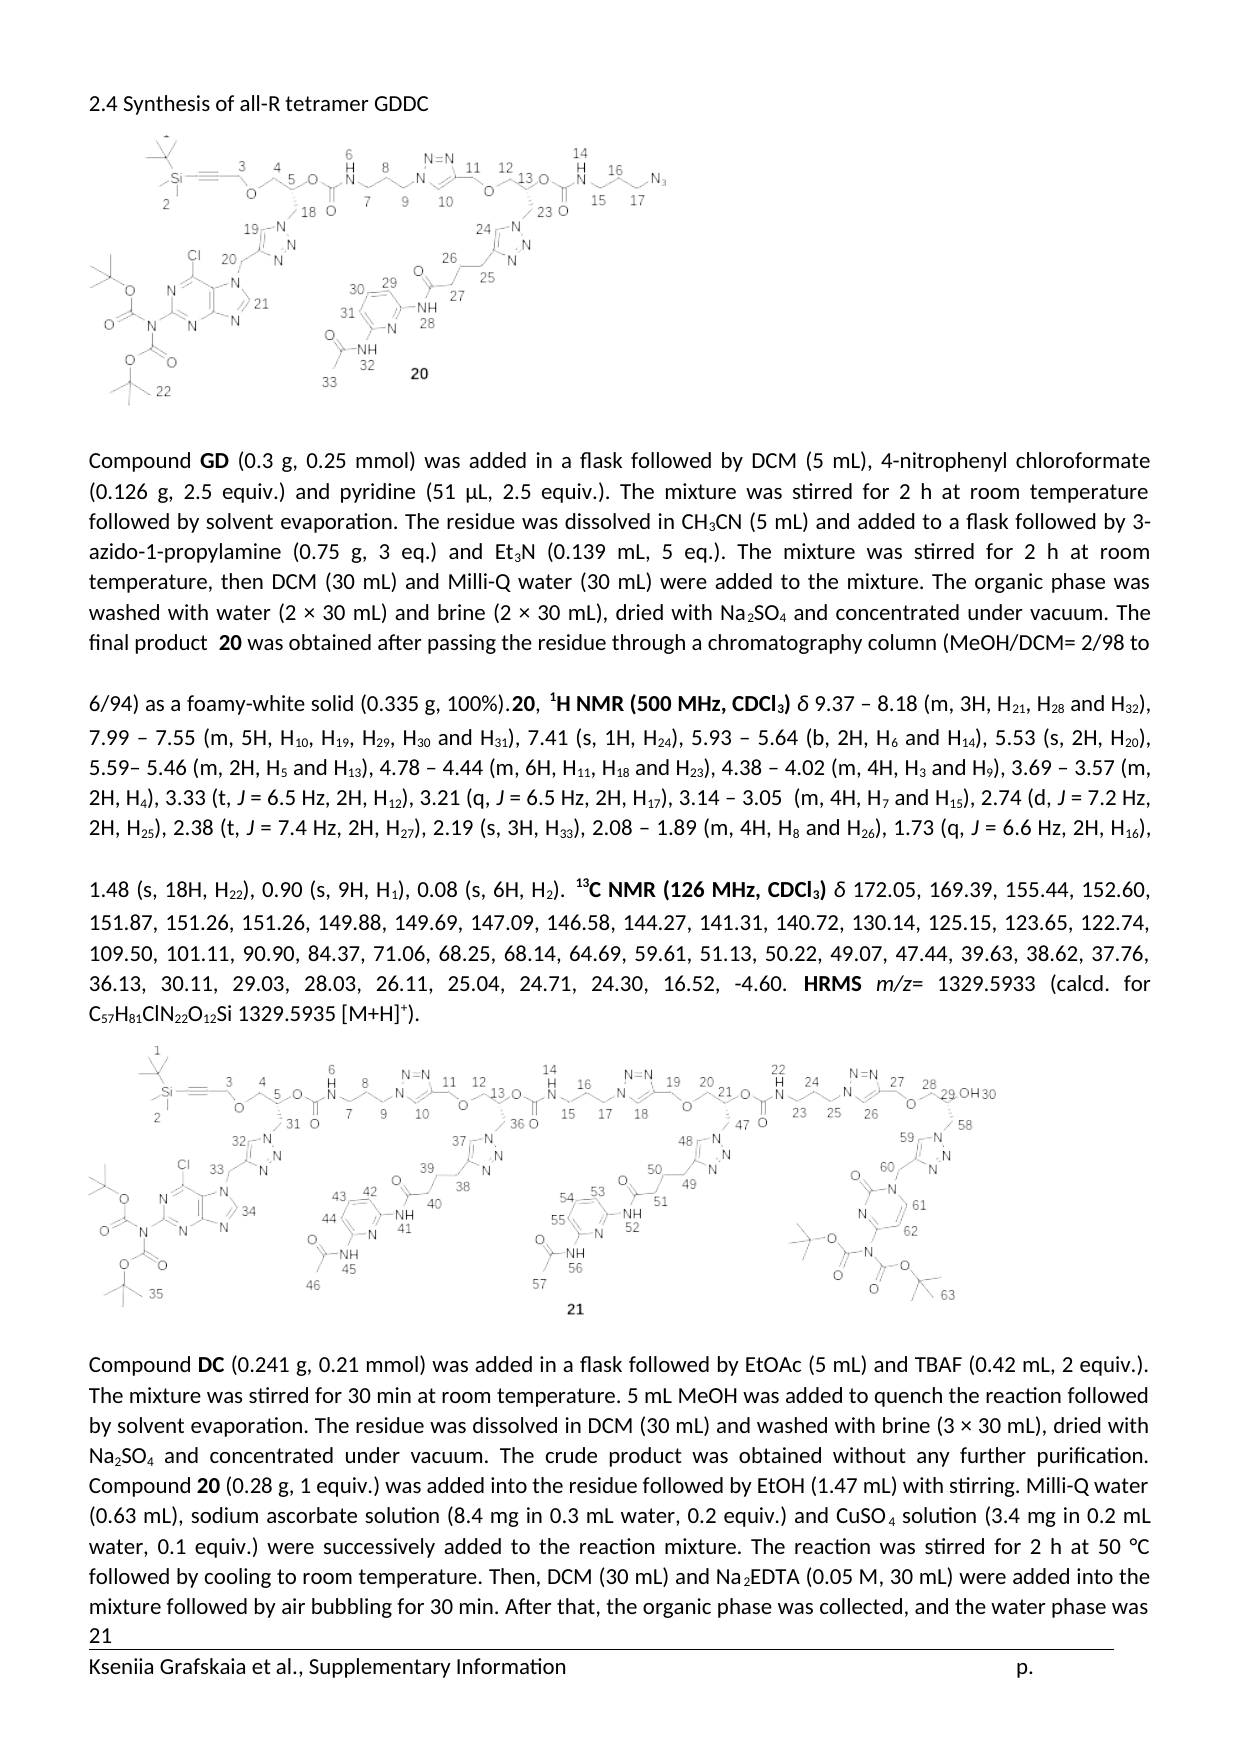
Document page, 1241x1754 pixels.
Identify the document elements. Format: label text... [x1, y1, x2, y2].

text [89, 1351, 1152, 1620]
text Compound GD (0.3 g, 0.25 mmol) was added in a flask followed by DCM (5 mL), 4-nitrophenyl chloroformate (0.126 g, 2.5 equiv.) and pyridine (51 μL, 2.5 equiv.). The mixture was stirred for 2 h at room temperature followed by solvent evaporation. The residue was dissolved in CH3CN (5 mL) and added to a flask followed by 3-azido-1-propylamine (0.75 g, 3 eq.) and Et3N (0.139 mL, 5 eq.). The mixture was stirred for 2 h at room temperature, then DCM (30 mL) and Milli-Q water (30 mL) were added to the mixture. The organic phase was washed with water (2 × 30 mL) and brine (2 × 30 mL), dried with Na2SO4 and concentrated under vacuum. The final product 20 was obtained after passing the residue through a chromatography column (MeOH/DCM= 2/98 to 6/94) as a foamy-white solid (0.335 g, 100%).20, 1H NMR (500 MHz, CDCl3) δ 9.37 – 8.18 (m, 3H, H21, H28 and H32), 7.99 – 7.55 (m, 5H, H10, H19, H29, H30 and H31), 7.41 (s, 1H, H24), 5.93 – 5.64 (b, 2H, H6 and H14), 5.53 (s, 2H, H20), 5.59– 5.46 (m, 2H, H5 and H13), 4.78 – 4.44 (m, 6H, H11, H18 and H23), 4.38 – 4.02 (m, 4H, H3 and H9), 3.69 – 3.57 (m, 2H, H4), 3.33 (t, J = 6.5 Hz, 2H, H12), 3.21 (q, J = 6.5 Hz, 2H, H17), 3.14 – 3.05 (m, 4H, H7 and H15), 2.74 (d, J = 7.2 Hz, 2H, H25), 2.38 (t, J = 7.4 Hz, 2H, H27), 2.19 (s, 3H, H33), 2.08 – 1.89 (m, 4H, H8 and H26), 1.73 (q, J = 6.6 Hz, 2H, H16), 1.48 (s, 18H, H22), 0.90 (s, 9H, H1), 0.08 (s, 6H, H2). 13C NMR (126 MHz, CDCl3) δ 172.05, 169.39, 155.44, 152.60, 151.87, 151.26, 151.26, 149.88, 149.69, 147.09, 146.58, 144.27, 141.31, 140.72, 130.14, 125.15, 123.65, 122.74, 109.50, 101.11, 90.90, 84.37, 71.06, 68.25, 68.14, 64.69, 59.61, 51.13, 50.22, 49.07, 47.44, 39.63, 38.62, 37.76, 36.13, 30.11, 29.03, 28.03, 26.11, 25.04, 24.71, 24.30, 16.52, -4.60. HRMS m/z= 1329.5933 (calcd. for C57H81ClN22O12Si 1329.5935 [M+H]+). [89, 447, 1152, 1027]
text 2.4 Synthesis of all-R tetramer GDDC [89, 89, 1152, 117]
